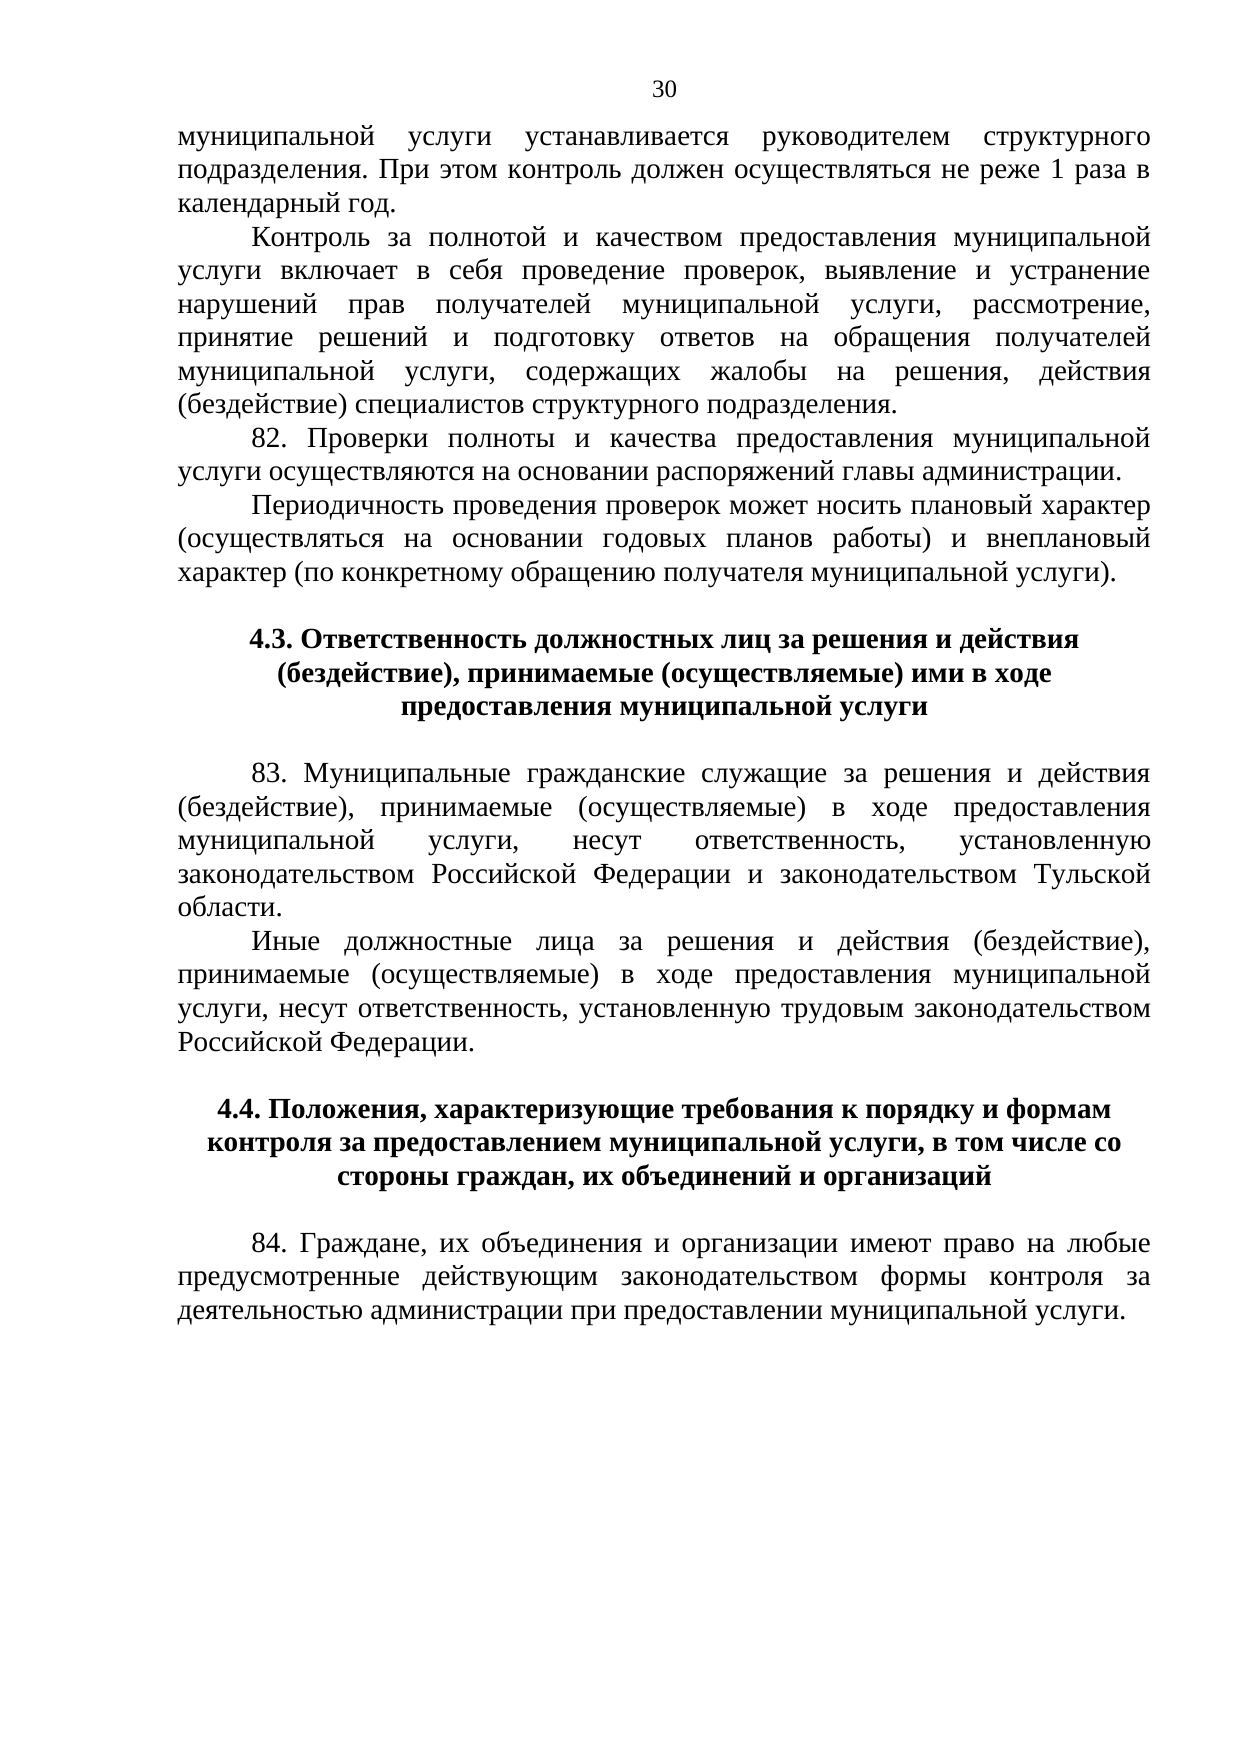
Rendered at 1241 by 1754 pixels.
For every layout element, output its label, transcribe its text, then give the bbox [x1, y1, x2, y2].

text 4.3. Ответственность должностных лиц за решения и действия (бездействие), принимаемые (осуществляемые) ими в ходе предоставления муниципальной услуги [177, 621, 1152, 722]
text 4.4. Положения, характеризующие требования к порядку и формам контроля за предоставлением муниципальной услуги, в том числе со стороны граждан, их объединений и организаций [177, 1091, 1152, 1191]
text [177, 118, 1152, 219]
text Иные должностные лица за решения и действия (бездействие), принимаемые (осуществляемые) в ходе предоставления муниципальной услуги, несут ответственность, установленную трудовым законодательством Российской Федерации. [177, 923, 1152, 1057]
text 84. Граждане, их объединения и организации имеют право на любые предусмотренные действующим законодательством формы контроля за деятельностью администрации при предоставлении муниципальной услуги. [177, 1225, 1152, 1326]
text 82. Проверки полноты и качества предоставления муниципальной услуги осуществляются на основании распоряжений главы администрации. [177, 420, 1152, 487]
text Периодичность проведения проверок может носить плановый характер (осуществляться на основании годовых планов работы) и внеплановый характер (по конкретному обращению получателя муниципальной услуги). [177, 487, 1152, 588]
text 83. Муниципальные гражданские служащие за решения и действия (бездействие), принимаемые (осуществляемые) в ходе предоставления муниципальной услуги, несут ответственность, установленную законодательством Российской Федерации и законодательством Тульской области. [177, 755, 1152, 923]
text Контроль за полнотой и качеством предоставления муниципальной услуги включает в себя проведение проверок, выявление и устранение нарушений прав получателей муниципальной услуги, рассмотрение, принятие решений и подготовку ответов на обращения получателей муниципальной услуги, содержащих жалобы на решения, действия (бездействие) специалистов структурного подразделения. [177, 219, 1152, 420]
